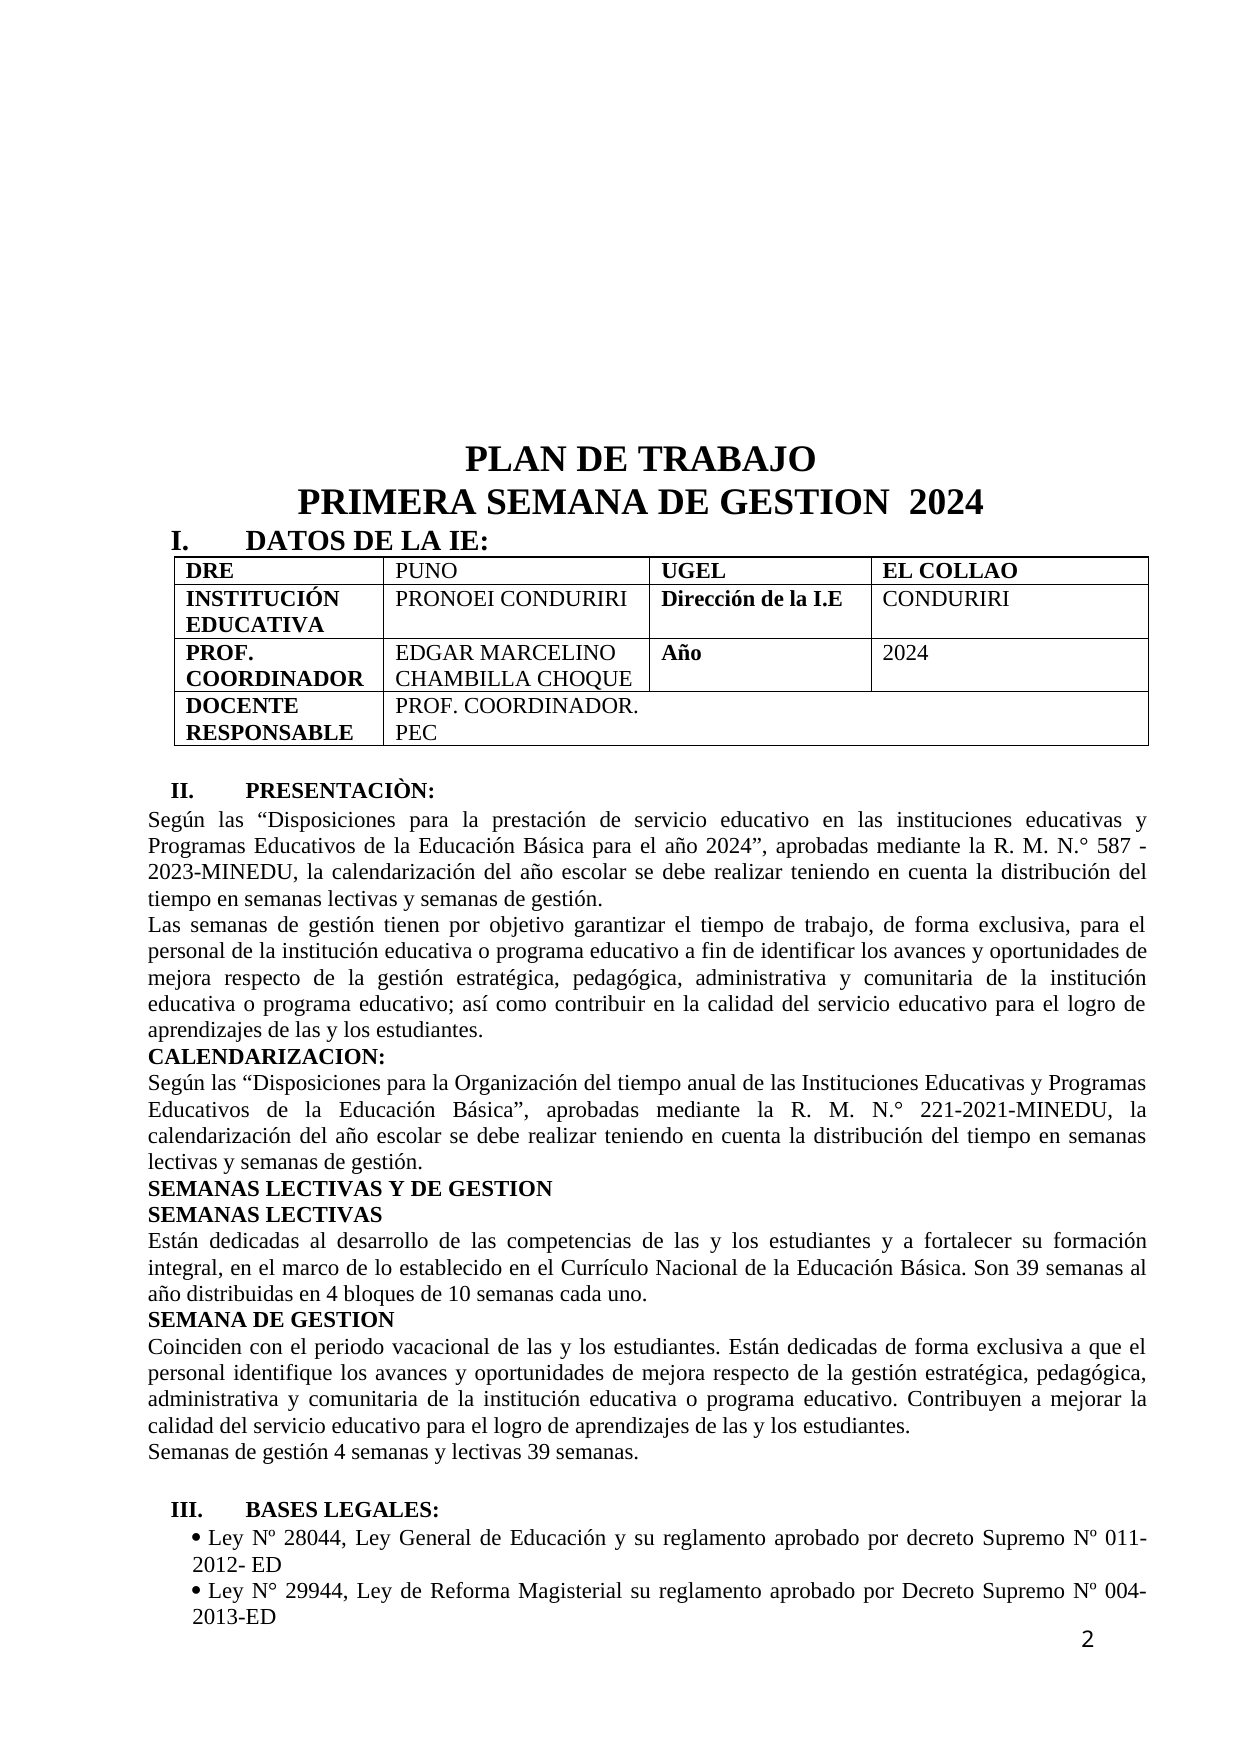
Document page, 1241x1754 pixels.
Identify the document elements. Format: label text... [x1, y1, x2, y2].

list Semanas de gestión 4 semanas y lectivas 39 semanas. [148, 1438, 1148, 1464]
list Según las “Disposiciones para la Organización del tiempo anual de las Instituciones Educativas y Programas Educativos de la Educación Básica”, aprobadas mediante la R. M. N.° 221-2021-MINEDU, la calendarización del año escolar se debe realizar teniendo en cuenta la distribución del tiempo en semanas lectivas y semanas de gestión. [148, 1069, 1148, 1175]
table_cell CONDURIRI [872, 585, 1148, 637]
text PRIMERA SEMANA DE GESTION 2024 [133, 480, 1148, 523]
table_cell 2024 [872, 639, 1148, 691]
list Ley Nº 28044, Ley General de Educación y su reglamento aprobado por decreto Supremo Nº 011-2012- ED [192, 1524, 1148, 1577]
table_header EL COLLAO [872, 558, 1148, 584]
table_header UGEL [650, 558, 871, 584]
list CALENDARIZACION: [148, 1043, 1148, 1069]
table_cell Dirección de la I.E [650, 585, 871, 637]
table_cell PROF. COORDINADOR [175, 639, 383, 691]
list SEMANAS LECTIVAS [148, 1201, 1148, 1227]
table_cell Año [650, 639, 871, 691]
list Coinciden con el periodo vacacional de las y los estudiantes. Están dedicadas de forma exclusiva a que el personal identifique los avances y oportunidades de mejora respecto de la gestión estratégica, pedagógica, administrativa y comunitaria de la institución educativa o programa educativo. Contribuyen a mejorar la calidad del servicio educativo para el logro de aprendizajes de las y los estudiantes. [148, 1333, 1148, 1438]
table_header DRE [175, 558, 383, 584]
list Ley N° 29944, Ley de Reforma Magisterial su reglamento aprobado por Decreto Supremo Nº 004-2013-ED [192, 1577, 1148, 1630]
list SEMANA DE GESTION [148, 1306, 1148, 1333]
text PLAN DE TRABAJO [133, 437, 1148, 480]
list DATOS DE LA IE: [170, 523, 1148, 556]
list Las semanas de gestión tienen por objetivo garantizar el tiempo de trabajo, de forma exclusiva, para el personal de la institución educativa o programa educativo a fin de identificar los avances y oportunidades de mejora respecto de la gestión estratégica, pedagógica, administrativa y comunitaria de la institución educativa o programa educativo; así como contribuir en la calidad del servicio educativo para el logro de aprendizajes de las y los estudiantes. [148, 911, 1148, 1043]
table_cell INSTITUCIÓN EDUCATIVA [175, 585, 383, 637]
table_cell DOCENTE RESPONSABLE [175, 692, 383, 745]
table_header PUNO [384, 558, 649, 584]
table_cell PRONOEI CONDURIRI [384, 585, 649, 637]
list BASES LEGALES: [170, 1496, 1148, 1522]
list Están dedicadas al desarrollo de las competencias de las y los estudiantes y a fortalecer su formación integral, en el marco de lo establecido en el Currículo Nacional de la Educación Básica. Son 39 semanas al año distribuidas en 4 bloques de 10 semanas cada uno. [148, 1227, 1148, 1306]
list Según las “Disposiciones para la prestación de servicio educativo en las instituciones educativas y Programas Educativos de la Educación Básica para el año 2024”, aprobadas mediante la R. M. N.° 587 -2023-MINEDU, la calendarización del año escolar se debe realizar teniendo en cuenta la distribución del tiempo en semanas lectivas y semanas de gestión. [148, 806, 1148, 911]
table_cell EDGAR MARCELINO CHAMBILLA CHOQUE [384, 639, 649, 691]
list PRESENTACIÒN: [170, 777, 1148, 804]
list SEMANAS LECTIVAS Y DE GESTION [148, 1175, 1148, 1201]
table_cell PROF. COORDINADOR. PEC [384, 692, 1148, 745]
